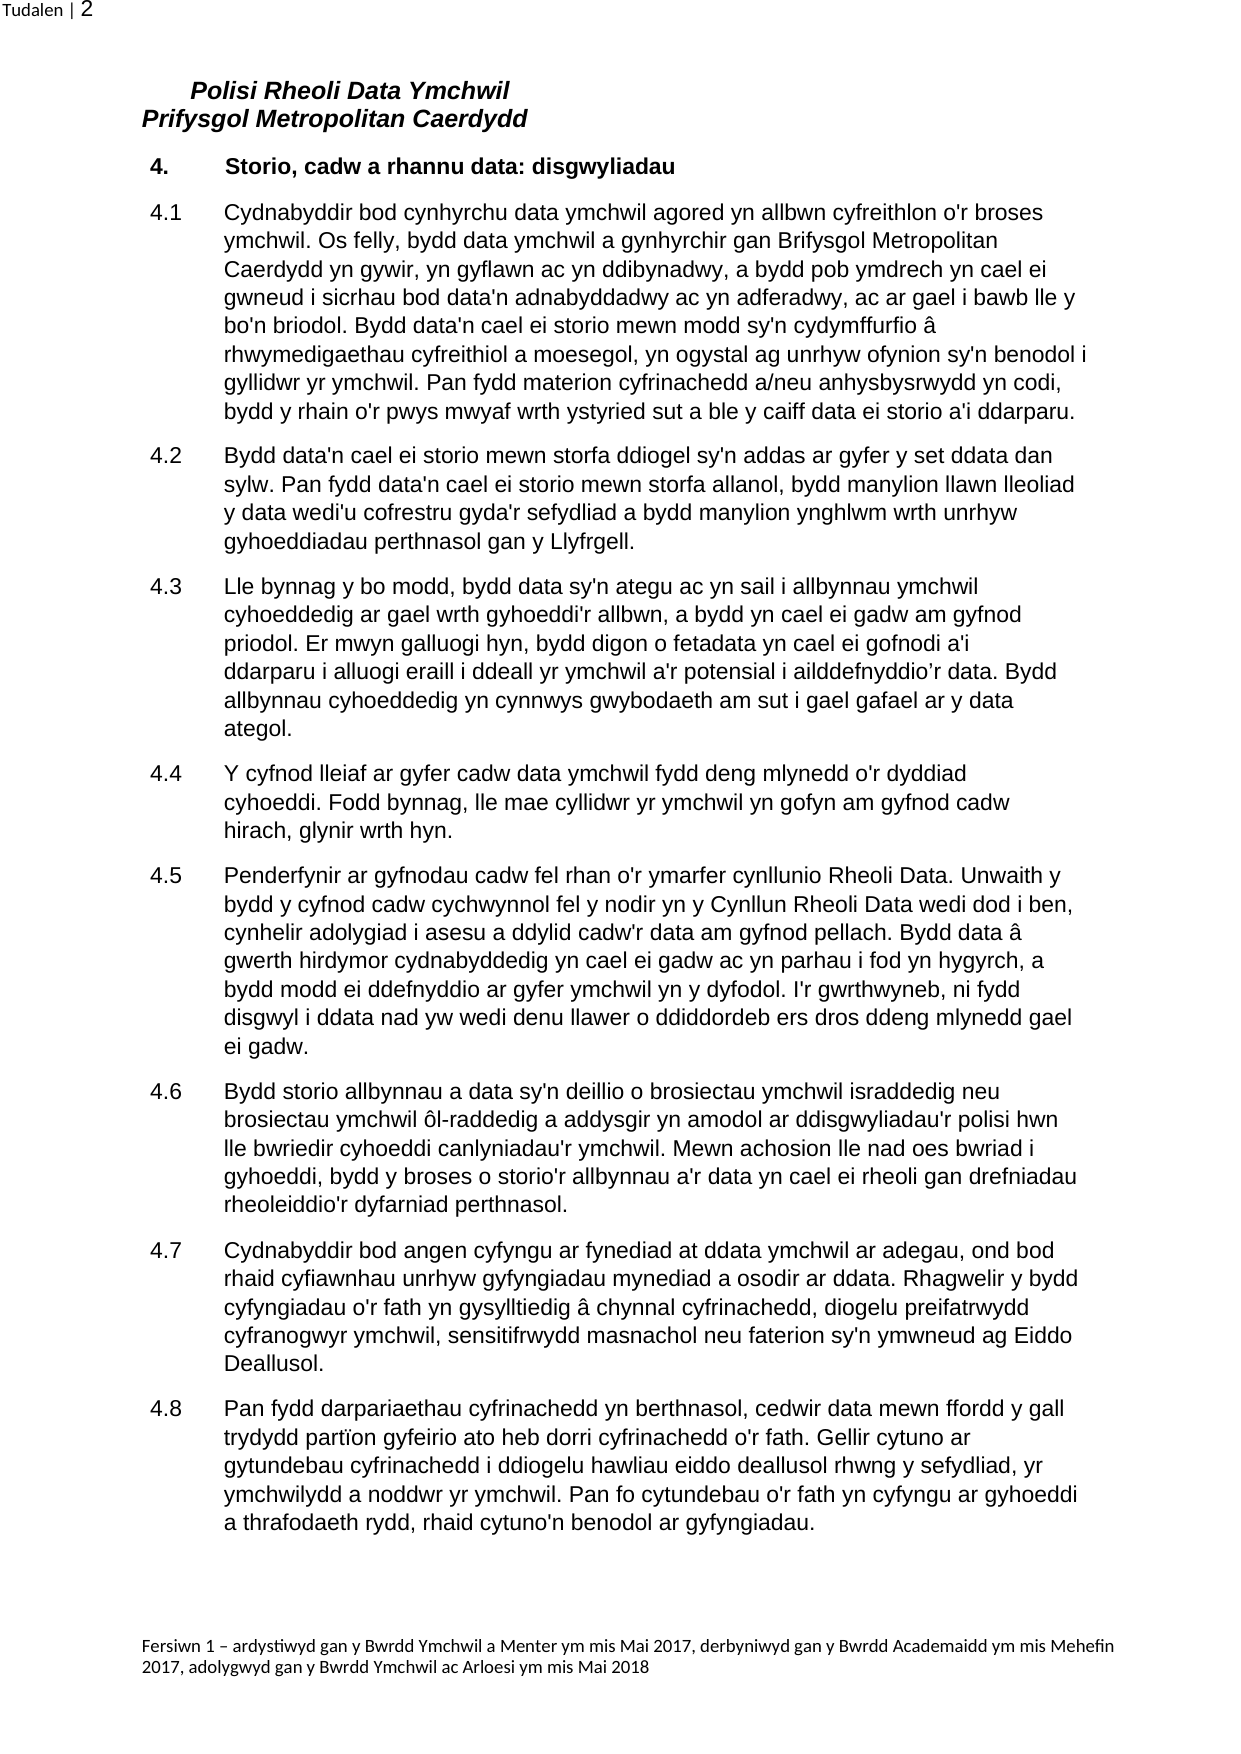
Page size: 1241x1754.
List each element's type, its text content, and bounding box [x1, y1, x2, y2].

list Pan fydd darpariaethau cyfrinachedd yn berthnasol, cedwir data mewn ffordd y gall trydydd partïon gyfeirio ato heb dorri cyfrinachedd o'r fath. Gellir cytuno ar gytundebau cyfrinachedd i ddiogelu hawliau eiddo deallusol rhwng y sefydliad, yr ymchwilydd a noddwr yr ymchwil. Pan fo cytundebau o'r fath yn cyfyngu ar gyhoeddi a thrafodaeth rydd, rhaid cytuno'n benodol ar gyfyngiadau. [150, 1395, 1087, 1535]
list Y cyfnod lleiaf ar gyfer cadw data ymchwil fydd deng mlynedd o'r dyddiad cyhoeddi. Fodd bynnag, lle mae cyllidwr yr ymchwil yn gofyn am gyfnod cadw hirach, glynir wrth hyn. [150, 760, 1071, 843]
list Bydd data'n cael ei storio mewn storfa ddiogel sy'n addas ar gyfer y set ddata dan sylw. Pan fydd data'n cael ei storio mewn storfa allanol, bydd manylion llawn lleoliad y data wedi'u cofrestru gyda'r sefydliad a bydd manylion ynghlwm wrth unrhyw gyhoeddiadau perthnasol gan y Llyfrgell. [150, 442, 1080, 554]
list Storio, cadw a rhannu data: disgwyliadau [150, 153, 1101, 179]
list Penderfynir ar gyfnodau cadw fel rhan o'r ymarfer cynllunio Rheoli Data. Unwaith y bydd y cyfnod cadw cychwynnol fel y nodir yn y Cynllun Rheoli Data wedi dod i ben, cynhelir adolygiad i asesu a ddylid cadw'r data am gyfnod pellach. Bydd data â gwerth hirdymor cydnabyddedig yn cael ei gadw ac yn parhau i fod yn hygyrch, a bydd modd ei ddefnyddio ar gyfer ymchwil yn y dyfodol. I'r gwrthwyneb, ni fydd disgwyl i ddata nad yw wedi denu llawer o ddiddordeb ers dros ddeng mlynedd gael ei gadw. [150, 862, 1086, 1059]
list Bydd storio allbynnau a data sy'n deillio o brosiectau ymchwil israddedig neu brosiectau ymchwil ôl-raddedig a addysgir yn amodol ar ddisgwyliadau'r polisi hwn lle bwriedir cyhoeddi canlyniadau'r ymchwil. Mewn achosion lle nad oes bwriad i gyhoeddi, bydd y broses o storio'r allbynnau a'r data yn cael ei rheoli gan drefniadau rheoleiddio'r dyfarniad perthnasol. [150, 1078, 1081, 1218]
list Lle bynnag y bo modd, bydd data sy'n ategu ac yn sail i allbynnau ymchwil cyhoeddedig ar gael wrth gyhoeddi'r allbwn, a bydd yn cael ei gadw am gyfnod priodol. Er mwyn galluogi hyn, bydd digon o fetadata yn cael ei gofnodi a'i ddarparu i alluogi eraill i ddeall yr ymchwil a'r potensial i ailddefnyddio’r data. Bydd allbynnau cyhoeddedig yn cynnwys gwybodaeth am sut i gael gafael ar y data ategol. [150, 573, 1066, 742]
list Cydnabyddir bod angen cyfyngu ar fynediad at ddata ymchwil ar adegau, ond bod rhaid cyfiawnhau unrhyw gyfyngiadau mynediad a osodir ar ddata. Rhagwelir y bydd cyfyngiadau o'r fath yn gysylltiedig â chynnal cyfrinachedd, diogelu preifatrwydd cyfranogwyr ymchwil, sensitifrwydd masnachol neu faterion sy'n ymwneud ag Eiddo Deallusol. [150, 1237, 1081, 1377]
list Cydnabyddir bod cynhyrchu data ymchwil agored yn allbwn cyfreithlon o'r broses ymchwil. Os felly, bydd data ymchwil a gynhyrchir gan Brifysgol Metropolitan Caerdydd yn gywir, yn gyflawn ac yn ddibynadwy, a bydd pob ymdrech yn cael ei gwneud i sicrhau bod data'n adnabyddadwy ac yn adferadwy, ac ar gael i bawb lle y bo'n briodol. Bydd data'n cael ei storio mewn modd sy'n cydymffurfio â rhwymedigaethau cyfreithiol a moesegol, yn ogystal ag unrhyw ofynion sy'n benodol i gyllidwr yr ymchwil. Pan fydd materion cyfrinachedd a/neu anhysbysrwydd yn codi, bydd y rhain o'r pwys mwyaf wrth ystyried sut a ble y caiff data ei storio a'i ddarparu. [150, 199, 1088, 424]
